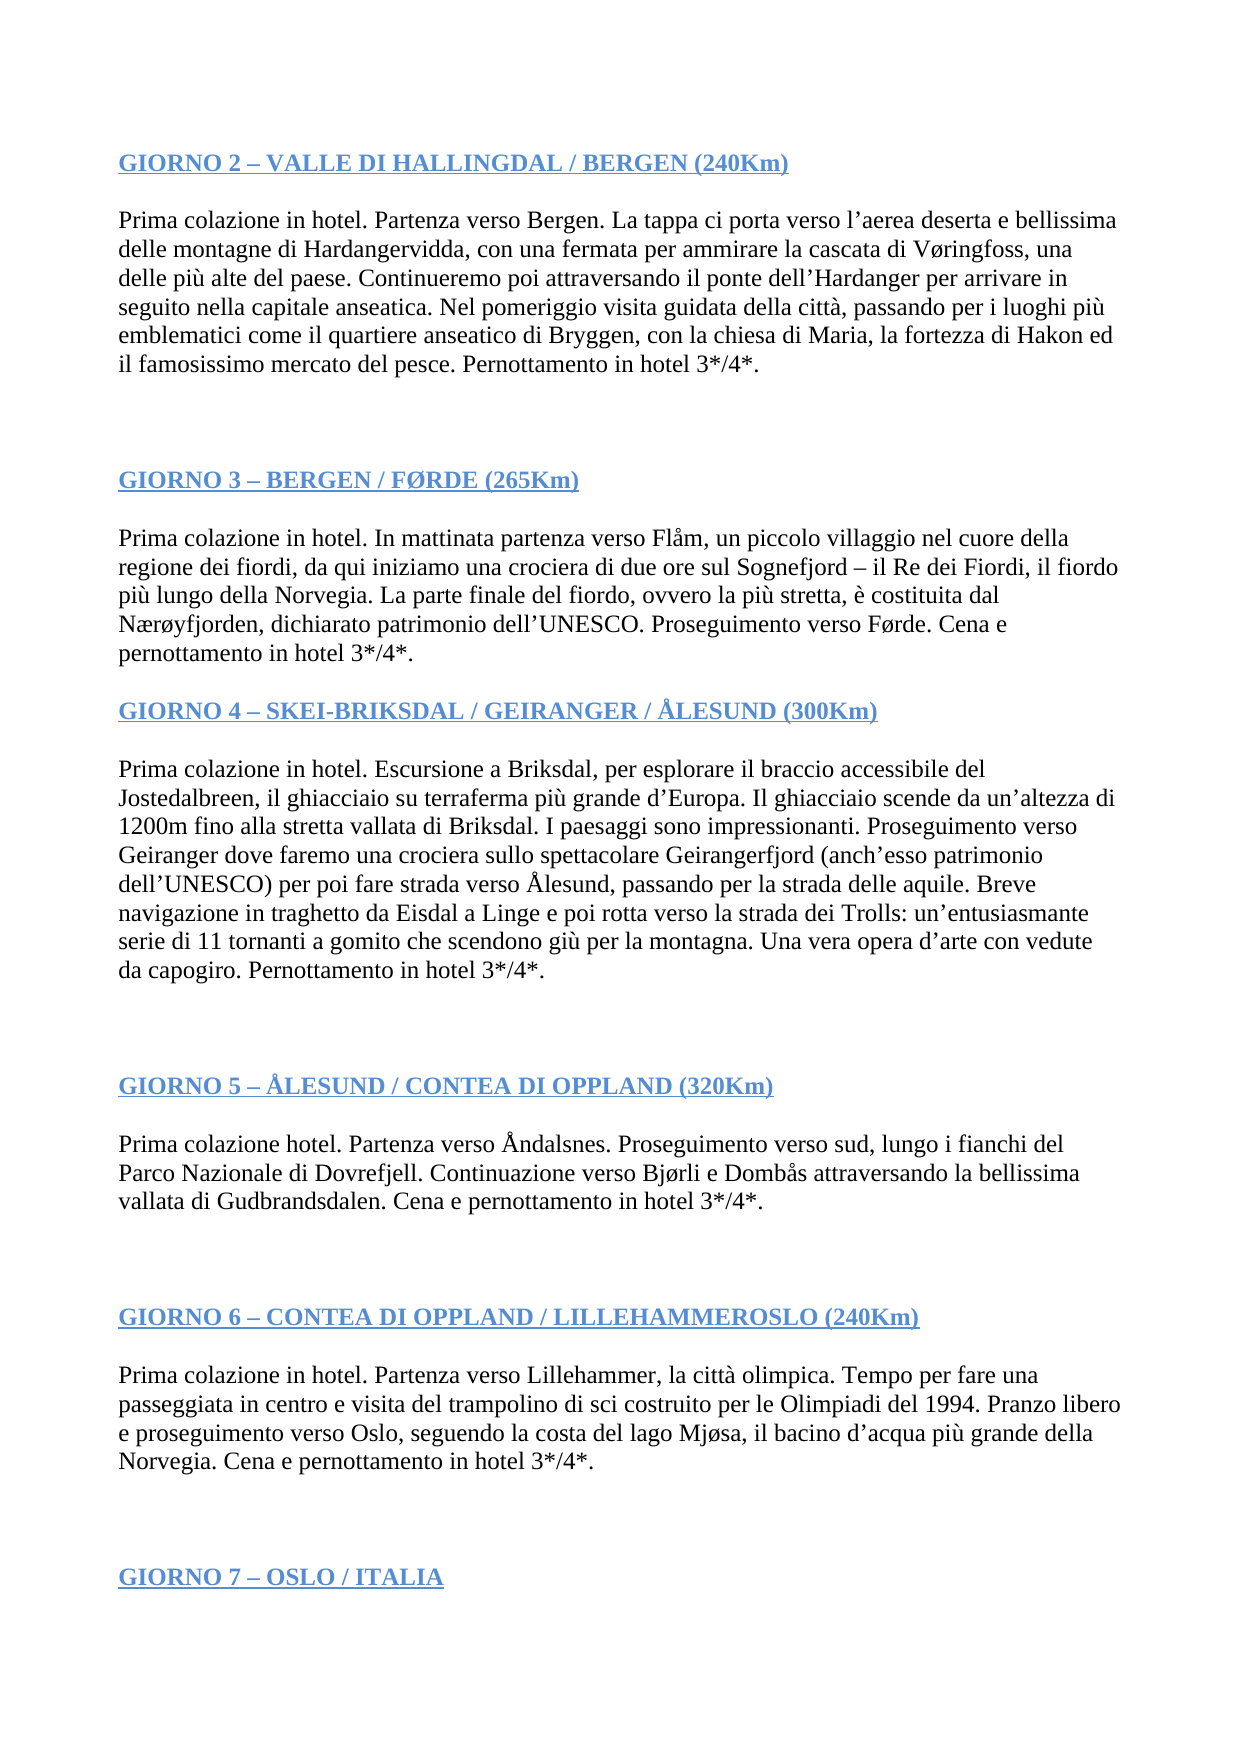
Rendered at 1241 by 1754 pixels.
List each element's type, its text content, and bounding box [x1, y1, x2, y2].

text Prima colazione in hotel. Partenza verso Lillehammer, la città olimpica. Tempo per fare una passeggiata in centro e visita del trampolino di sci costruito per le Olimpiadi del 1994. Pranzo libero e proseguimento verso Oslo, seguendo la costa del lago Mjøsa, il bacino d’acqua più grande della Norvegia. Cena e pernottamento in hotel 3*/4*. [118, 1360, 1122, 1475]
text GIORNO 6 – CONTEA DI OPPLAND / LILLEHAMMEROSLO (240Km) [118, 1302, 1122, 1331]
text Prima colazione hotel. Partenza verso Åndalsnes. Proseguimento verso sud, lungo i fianchi del Parco Nazionale di Dovrefjell. Continuazione verso Bjørli e Dombås attraversando la bellissima vallata di Gudbrandsdalen. Cena e pernottamento in hotel 3*/4*. [118, 1129, 1122, 1215]
text GIORNO 5 – ÅLESUND / CONTEA DI OPPLAND (320Km) [118, 1071, 1122, 1100]
text Prima colazione in hotel. Escursione a Briksdal, per esplorare il braccio accessibile del Jostedalbreen, il ghiacciaio su terraferma più grande d’Europa. Il ghiacciaio scende da un’altezza di 1200m fino alla stretta vallata di Briksdal. I paesaggi sono impressionanti. Proseguimento verso Geiranger dove faremo una crociera sullo spettacolare Geirangerfjord (anch’esso patrimonio dell’UNESCO) per poi fare strada verso Ålesund, passando per la strada delle aquile. Breve navigazione in traghetto da Eisdal a Linge e poi rotta verso la strada dei Trolls: un’entusiasmante serie di 11 tornanti a gomito che scendono giù per la montagna. Una vera opera d’arte con vedute da capogiro. Pernottamento in hotel 3*/4*. [118, 754, 1122, 984]
text GIORNO 7 – OSLO / ITALIA [118, 1562, 1122, 1591]
text GIORNO 4 – SKEI-BRIKSDAL / GEIRANGER / ÅLESUND (300Km) [118, 696, 1122, 725]
text Prima colazione in hotel. In mattinata partenza verso Flåm, un piccolo villaggio nel cuore della regione dei fiordi, da qui iniziamo una crociera di due ore sul Sognefjord – il Re dei Fiordi, il fiordo più lungo della Norvegia. La parte finale del fiordo, ovvero la più stretta, è costituita dal Nærøyfjorden, dichiarato patrimonio dell’UNESCO. Proseguimento verso Førde. Cena e pernottamento in hotel 3*/4*. [118, 523, 1122, 667]
text GIORNO 2 – VALLE DI HALLINGDAL / BERGEN (240Km) [118, 148, 1122, 176]
text GIORNO 3 – BERGEN / FØRDE (265Km) [118, 465, 1122, 494]
text Prima colazione in hotel. Partenza verso Bergen. La tappa ci porta verso l’aerea deserta e bellissima delle montagne di Hardangervidda, con una fermata per ammirare la cascata di Vøringfoss, una delle più alte del paese. Continueremo poi attraversando il ponte dell’Hardanger per arrivare in seguito nella capitale anseatica. Nel pomeriggio visita guidata della città, passando per i luoghi più emblematici come il quartiere anseatico di Bryggen, con la chiesa di Maria, la fortezza di Hakon ed il famosissimo mercato del pesce. Pernottamento in hotel 3*/4*. [118, 206, 1122, 378]
